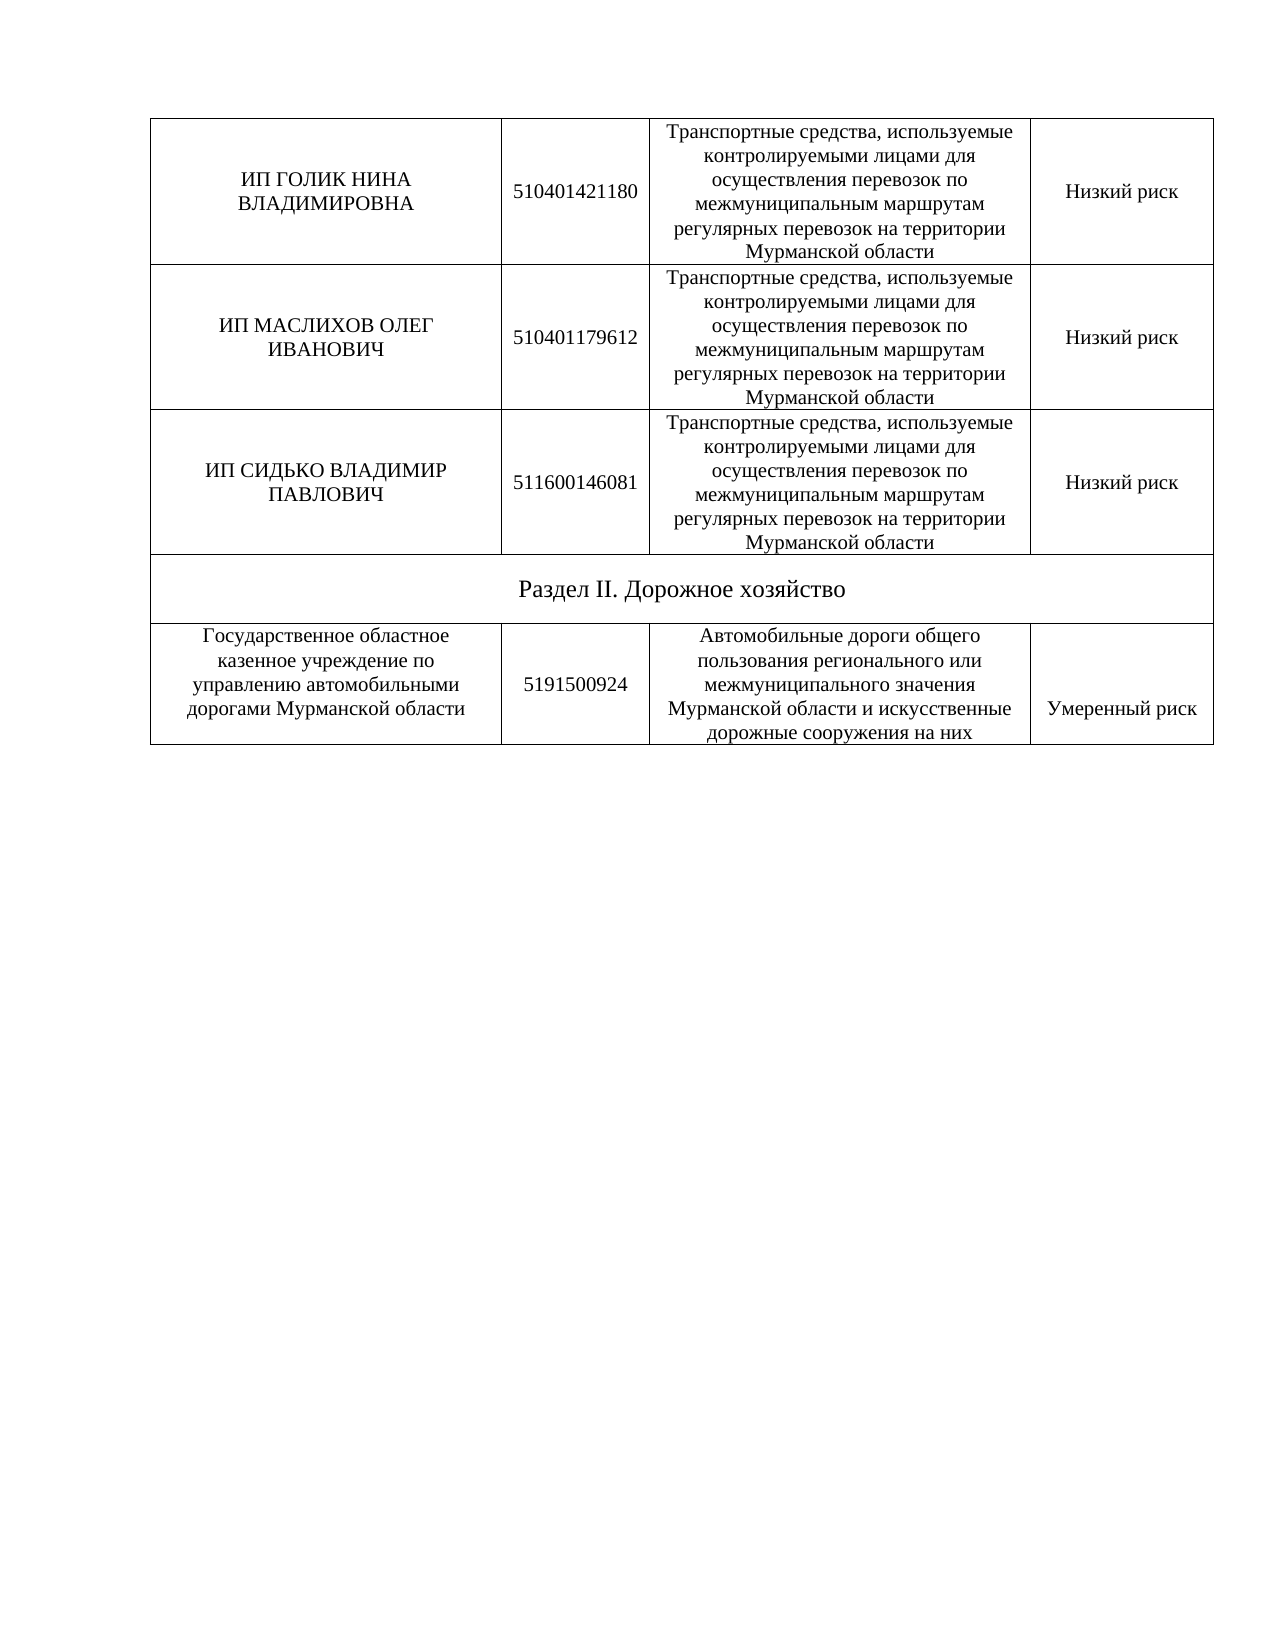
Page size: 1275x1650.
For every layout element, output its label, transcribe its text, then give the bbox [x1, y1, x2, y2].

table_cell ИП СИДЬКО ВЛАДИМИР ПАВЛОВИЧ [151, 410, 501, 554]
table_cell Умеренный риск [1031, 624, 1213, 744]
table_cell Низкий риск [1031, 410, 1213, 554]
table_cell Автомобильные дороги общего пользования регионального или межмуниципального значения Мурманской области и искусственные дорожные сооружения на них [650, 624, 1030, 744]
table_cell ИП МАСЛИХОВ ОЛЕГ ИВАНОВИЧ [151, 265, 501, 409]
table_cell Раздел II. Дорожное хозяйство [151, 555, 1213, 622]
table_cell 5191500924 [502, 624, 649, 744]
table_cell 510401179612 [502, 265, 649, 409]
table_cell 510401421180 [502, 119, 649, 263]
table_cell Низкий риск [1031, 119, 1213, 263]
table_cell ИП ГОЛИК НИНА ВЛАДИМИРОВНА [151, 119, 501, 263]
table_cell 511600146081 [502, 410, 649, 554]
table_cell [650, 119, 1030, 263]
table_cell Государственное областное казенное учреждение по управлению автомобильными дорогами Мурманской области [151, 624, 501, 744]
table_cell Низкий риск [1031, 265, 1213, 409]
